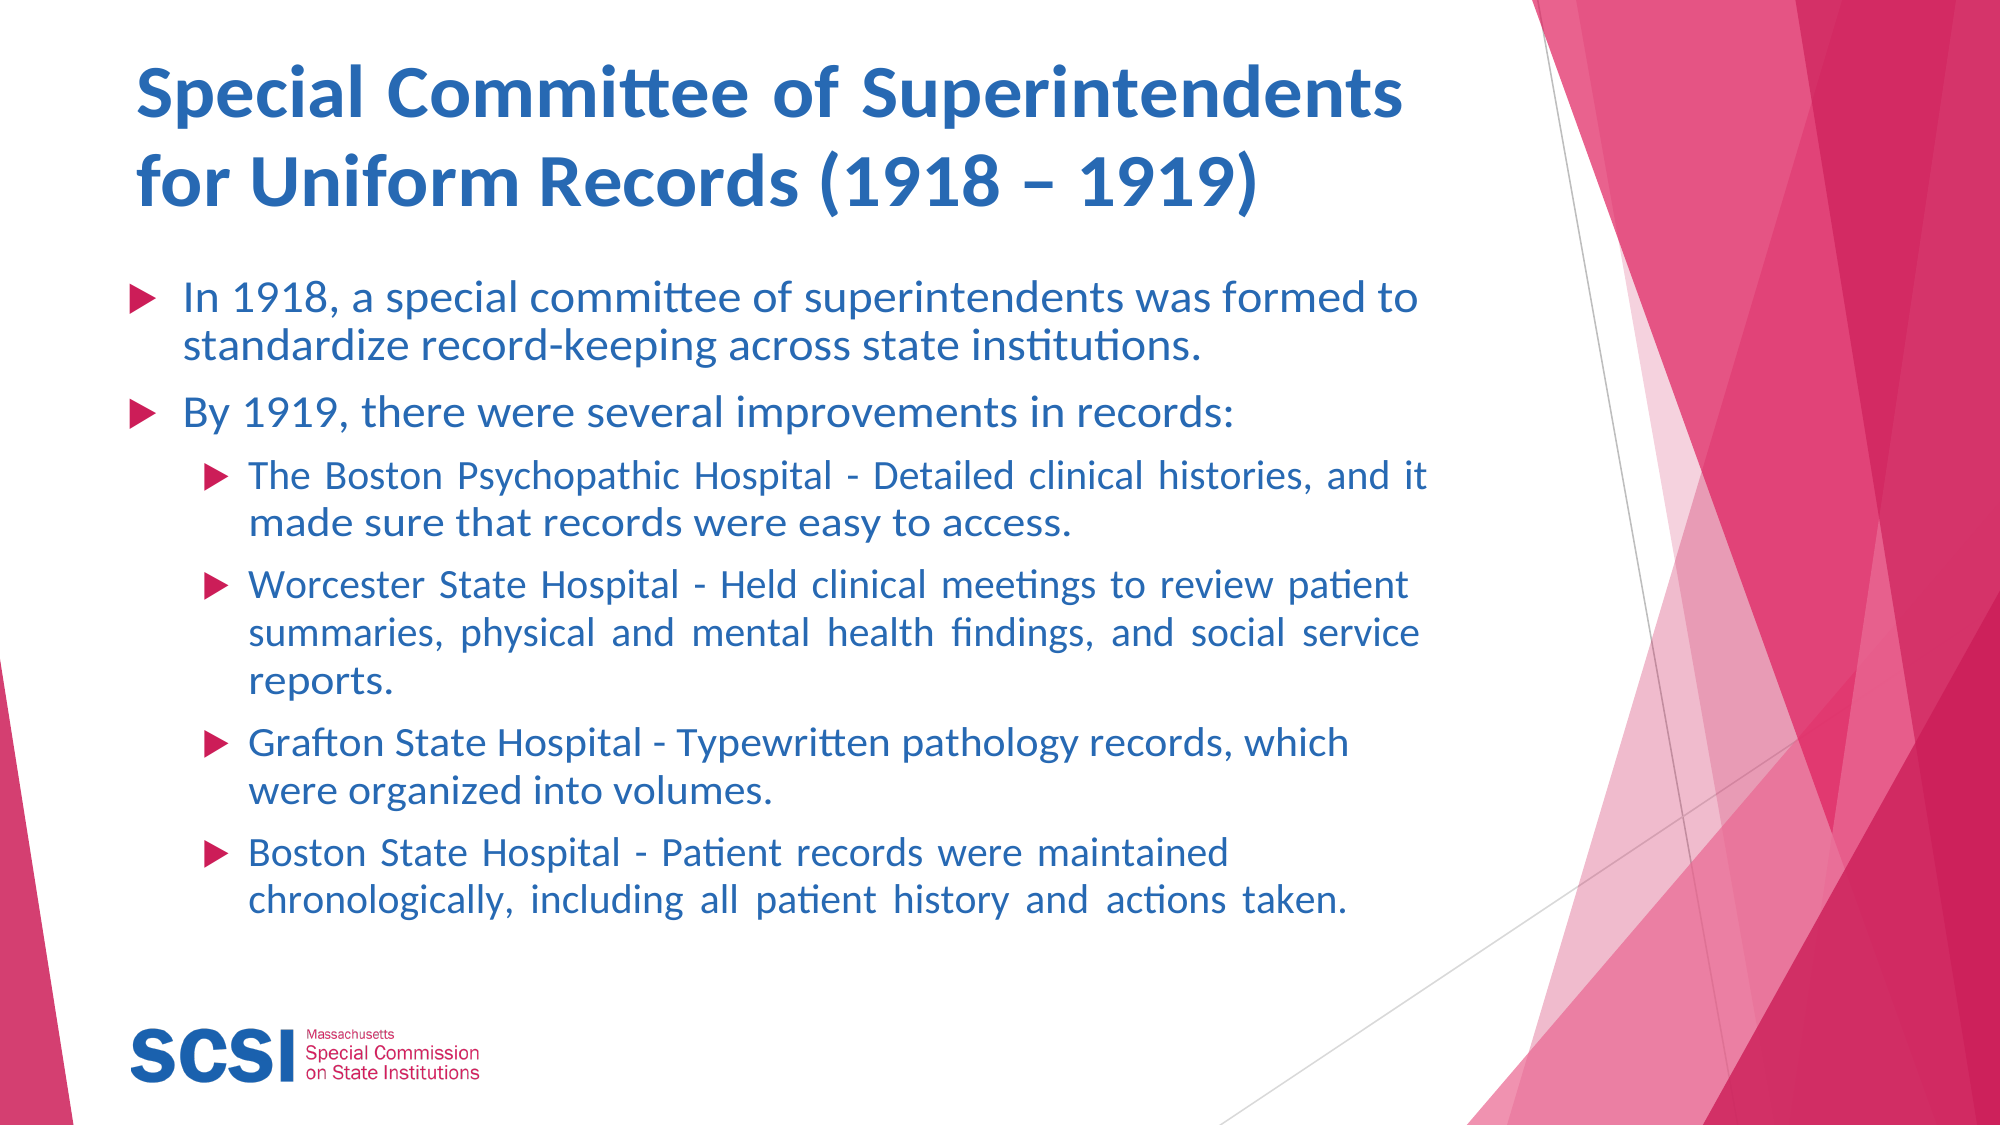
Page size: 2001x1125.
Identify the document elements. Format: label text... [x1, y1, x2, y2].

list Boston State Hospital - Patient records were maintained chronologically, including all patient history and actions taken. [201, 827, 1366, 924]
subtitle Special Committee of Superintendents for Uniform Records (1918 – 1919) [136, 46, 1494, 225]
list In 1918, a special committee of superintendents was formed to standardize record-keeping across state institutions. [126, 274, 1427, 371]
list The Boston Psychopathic Hospital - Detailed clinical histories, and it made sure that records were easy to access. [201, 451, 1468, 547]
list Grafton State Hospital - Typewritten pathology records, which were organized into volumes. [201, 718, 1443, 814]
picture [131, 1017, 485, 1105]
list By 1919, there were several improvements in records: [126, 383, 1710, 439]
list Worcester State Hospital - Held clinical meetings to review patient summaries, physical and mental health findings, and social service reports. [201, 560, 1451, 705]
